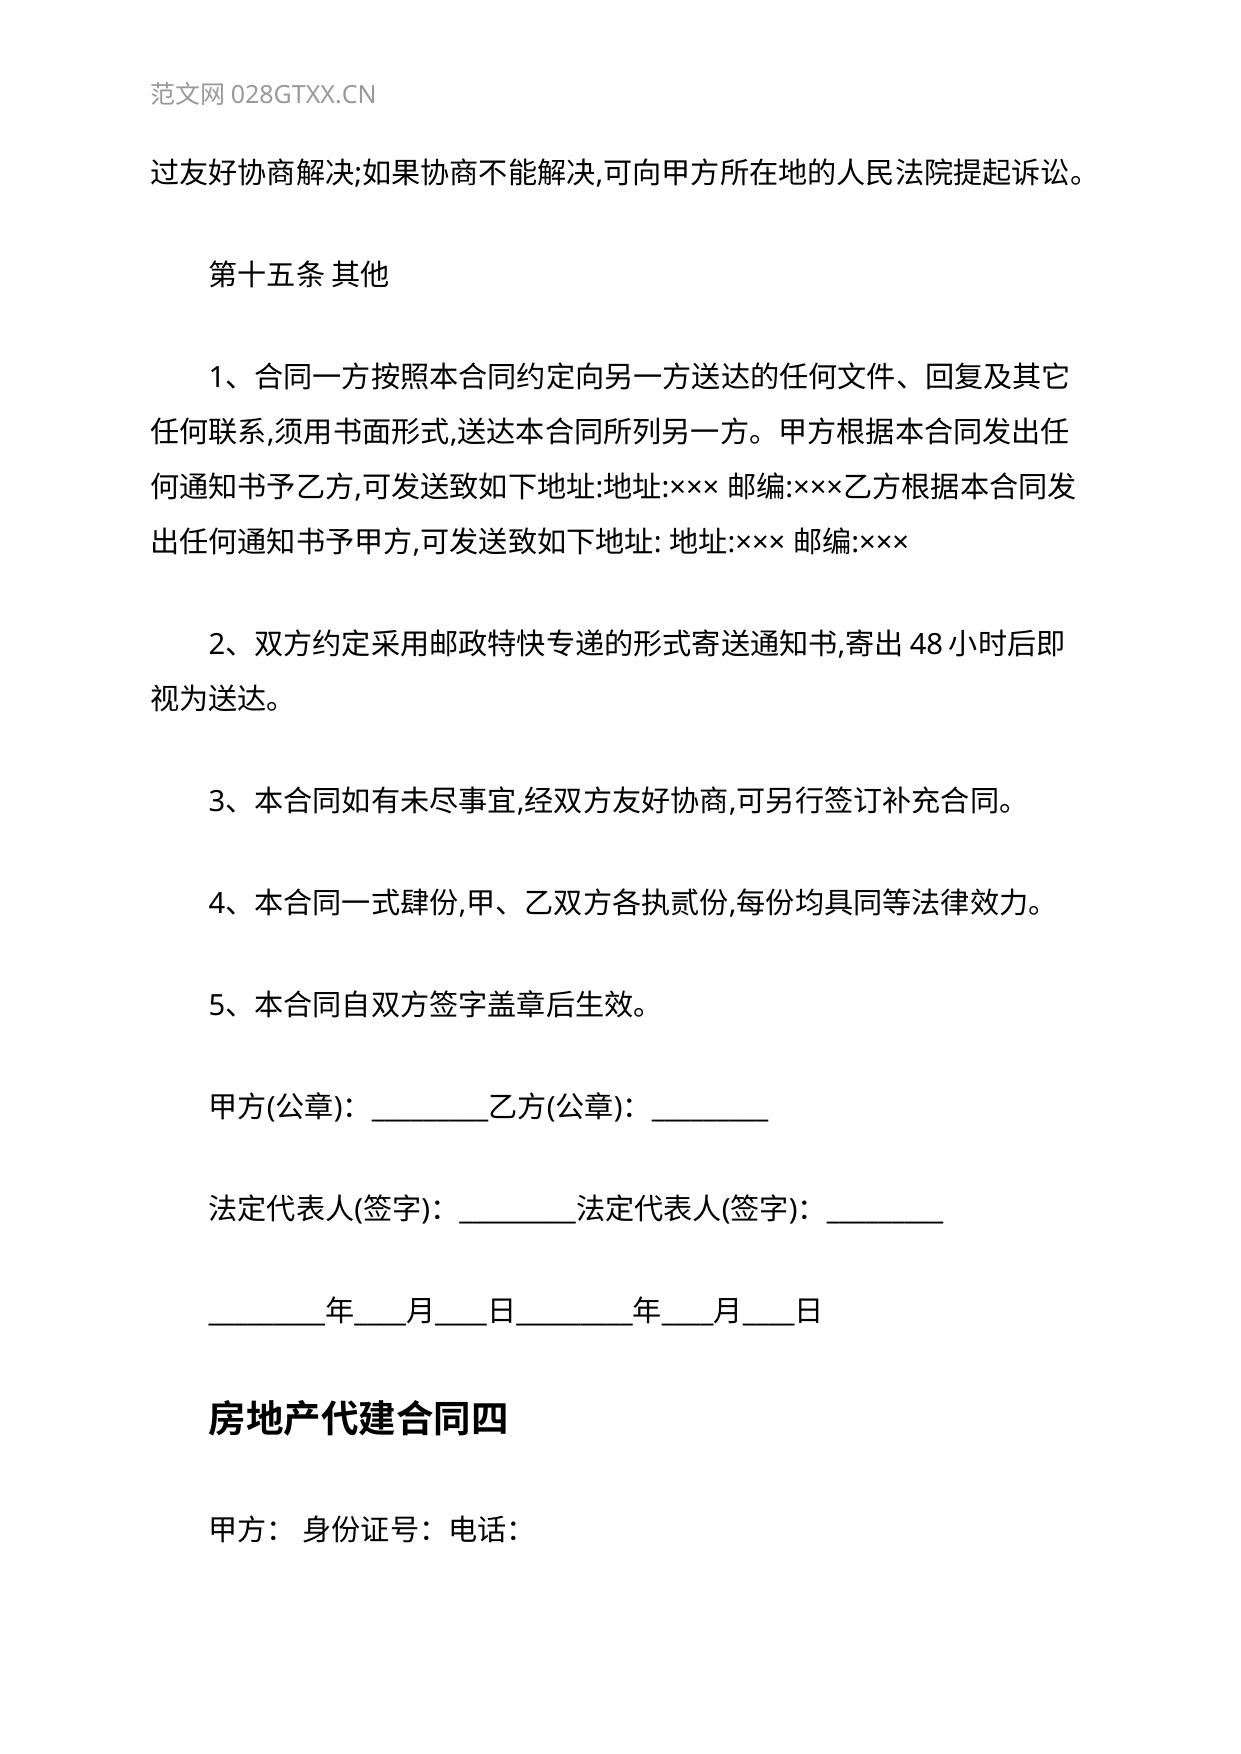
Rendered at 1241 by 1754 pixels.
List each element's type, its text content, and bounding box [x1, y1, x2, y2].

text 甲方(公章)：_________乙方(公章)：_________ [150, 1083, 1090, 1126]
text 2、双方约定采用邮政特快专递的形式寄送通知书,寄出48小时后即视为送达。 [150, 621, 1090, 718]
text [150, 150, 1090, 192]
text 房地产代建合同四 [150, 1389, 1090, 1444]
text 甲方： 身份证号：电话： [150, 1507, 1090, 1549]
text 5、本合同自双方签字盖章后生效。 [150, 981, 1090, 1024]
text 4、本合同一式肆份,甲、乙双方各执贰份,每份均具同等法律效力。 [150, 879, 1090, 922]
text 法定代表人(签字)：_________法定代表人(签字)：_________ [150, 1185, 1090, 1228]
text 3、本合同如有未尽事宜,经双方友好协商,可另行签订补充合同。 [150, 777, 1090, 820]
text _________年____月____日_________年____月____日 [150, 1287, 1090, 1330]
text 第十五条 其他 [150, 252, 1090, 294]
text 1、合同一方按照本合同约定向另一方送达的任何文件、回复及其它任何联系,须用书面形式,送达本合同所列另一方。甲方根据本合同发出任何通知书予乙方,可发送致如下地址:地址:××× 邮编:×××乙方根据本合同发出任何通知书予甲方,可发送致如下地址: 地址:××× 邮编:××× [150, 354, 1090, 561]
